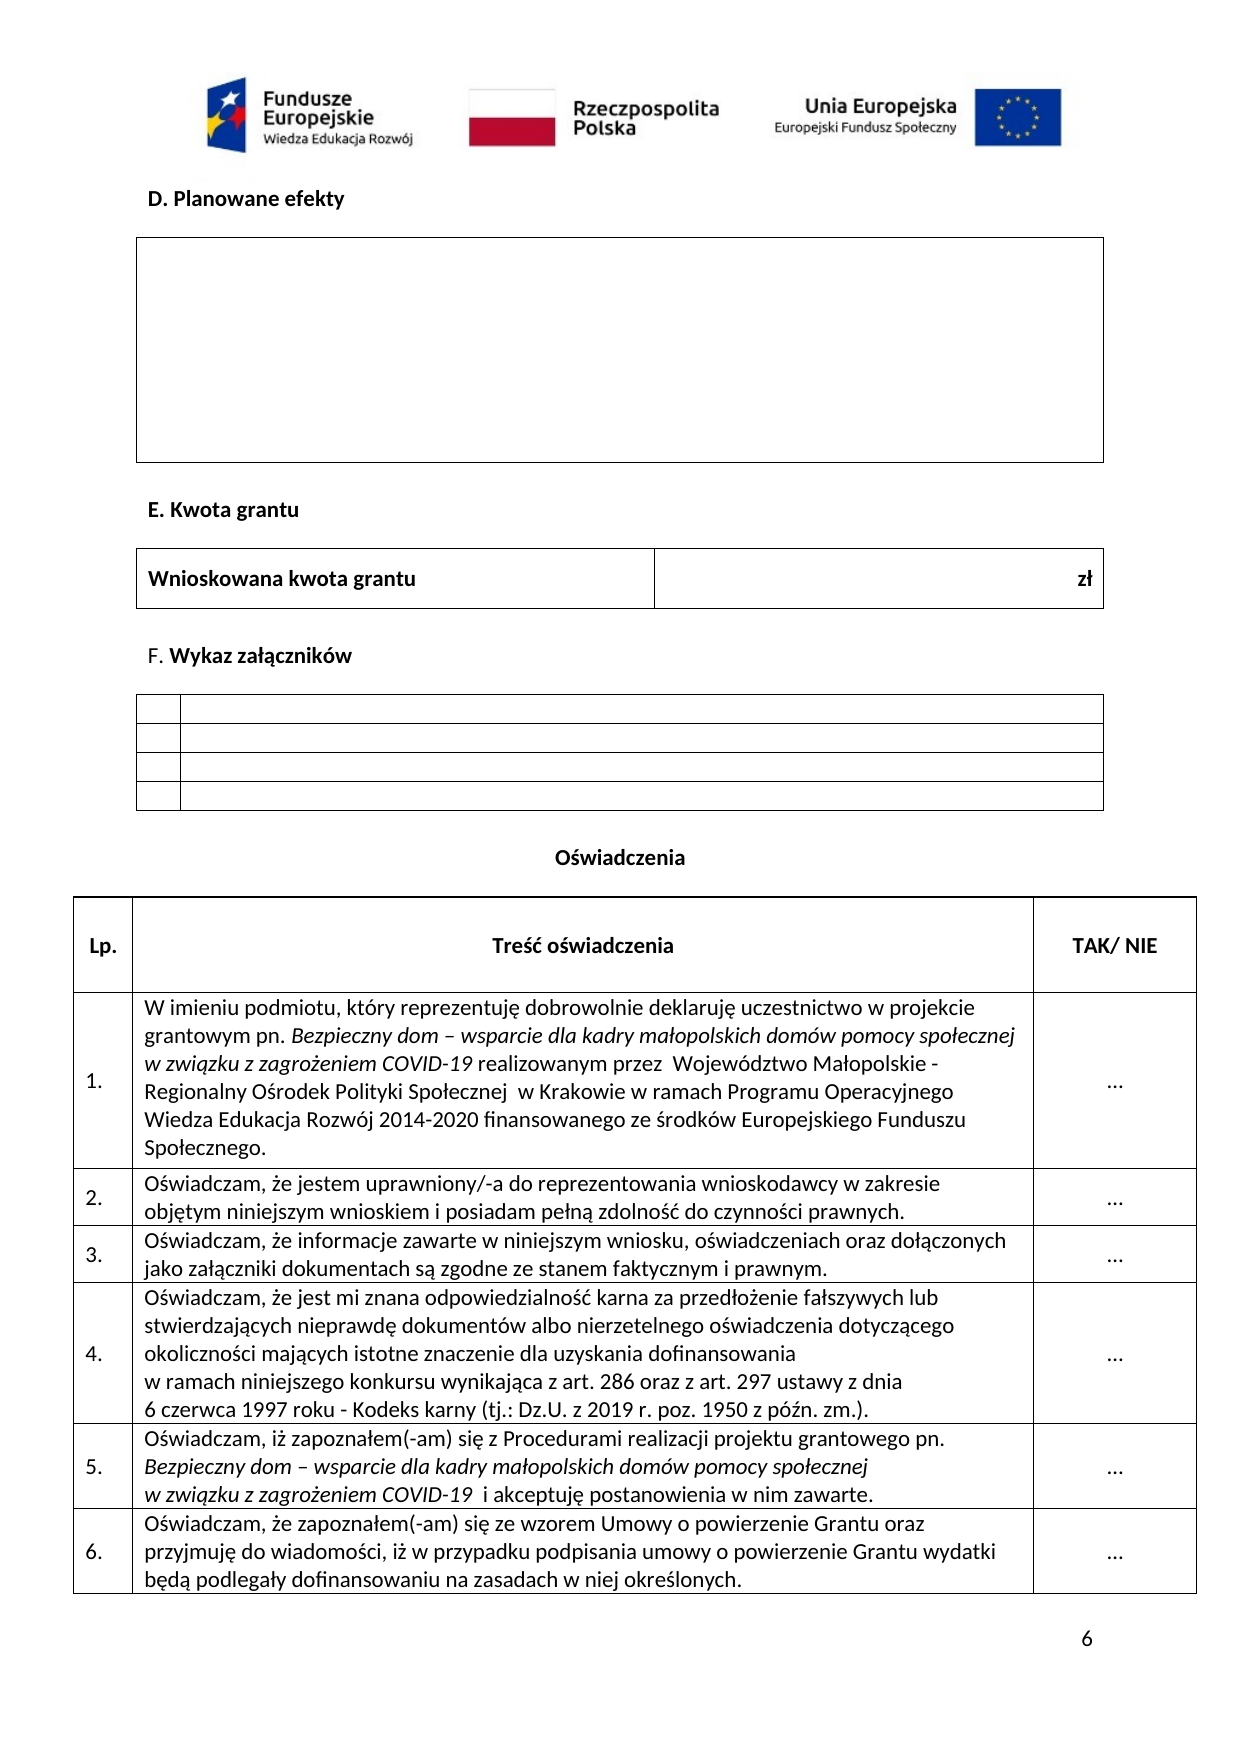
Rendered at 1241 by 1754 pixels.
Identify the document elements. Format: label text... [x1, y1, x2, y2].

table_cell … [1034, 1226, 1196, 1282]
table_cell Oświadczam, że jest mi znana odpowiedzialność karna za przedłożenie fałszywych lub stwierdzających nieprawdę dokumentów albo nierzetelnego oświadczenia dotyczącego okoliczności mających istotne znaczenie dla uzyskania dofinansowania w ramach niniejszego konkursu wynikająca z art. 286 oraz z art. 297 ustawy z dnia 6 czerwca 1997 roku - Kodeks karny (tj.: Dz.U. z 2019 r. poz. 1950 z późn. zm.). [133, 1283, 1033, 1423]
table_cell [137, 724, 180, 752]
table_cell [74, 1226, 132, 1282]
table_header Treść oświadczenia [133, 898, 1033, 992]
text F. Wykaz załączników [148, 609, 1092, 669]
table_cell Oświadczam, że zapoznałem(-am) się ze wzorem Umowy o powierzenie Grantu oraz przyjmuję do wiadomości, iż w przypadku podpisania umowy o powierzenie Grantu wydatki będą podlegały dofinansowaniu na zasadach w niej określonych. [133, 1509, 1033, 1593]
picture [169, 53, 1099, 184]
table_cell [181, 724, 1103, 752]
table_cell … [1034, 1509, 1196, 1593]
table_header [181, 695, 1103, 723]
table_header zł [655, 549, 1103, 608]
table_cell … [1034, 1424, 1196, 1508]
table_header TAK/ NIE [1034, 898, 1196, 992]
table_cell [74, 993, 132, 1168]
table_cell … [1034, 1283, 1196, 1423]
table_cell [74, 1169, 132, 1225]
text D. Planowane efekty [148, 148, 1092, 212]
table_cell … [1034, 993, 1196, 1168]
table_header [137, 238, 1103, 462]
text E. Kwota grantu [148, 463, 1092, 523]
table_cell [74, 1283, 132, 1423]
table_cell [137, 753, 180, 781]
table_cell W imieniu podmiotu, który reprezentuję dobrowolnie deklaruję uczestnictwo w projekcie grantowym pn. Bezpieczny dom – wsparcie dla kadry małopolskich domów pomocy społecznej w związku z zagrożeniem COVID-19 realizowanym przez Województwo Małopolskie - Regionalny Ośrodek Polityki Społecznej w Krakowie w ramach Programu Operacyjnego Wiedza Edukacja Rozwój 2014-2020 finansowanego ze środków Europejskiego Funduszu Społecznego. [133, 993, 1033, 1168]
table_header Wnioskowana kwota grantu [137, 549, 654, 608]
table_cell Oświadczam, iż zapoznałem(-am) się z Procedurami realizacji projektu grantowego pn. Bezpieczny dom – wsparcie dla kadry małopolskich domów pomocy społecznej w związku z zagrożeniem COVID-19 i akceptuję postanowienia w nim zawarte. [133, 1424, 1033, 1508]
table_cell [137, 782, 180, 810]
table_cell Oświadczam, że jestem uprawniony/-a do reprezentowania wnioskodawcy w zakresie objętym niniejszym wnioskiem i posiadam pełną zdolność do czynności prawnych. [133, 1169, 1033, 1225]
table_cell [181, 753, 1103, 781]
table_cell [74, 1424, 132, 1508]
table_cell Oświadczam, że informacje zawarte w niniejszym wniosku, oświadczeniach oraz dołączonych jako załączniki dokumentach są zgodne ze stanem faktycznym i prawnym. [133, 1226, 1033, 1282]
table_header Lp. [74, 898, 132, 992]
table_cell … [1034, 1169, 1196, 1225]
table_cell [74, 1509, 132, 1593]
text Oświadczenia [148, 811, 1092, 871]
table_cell [181, 782, 1103, 810]
table_header [137, 695, 180, 723]
